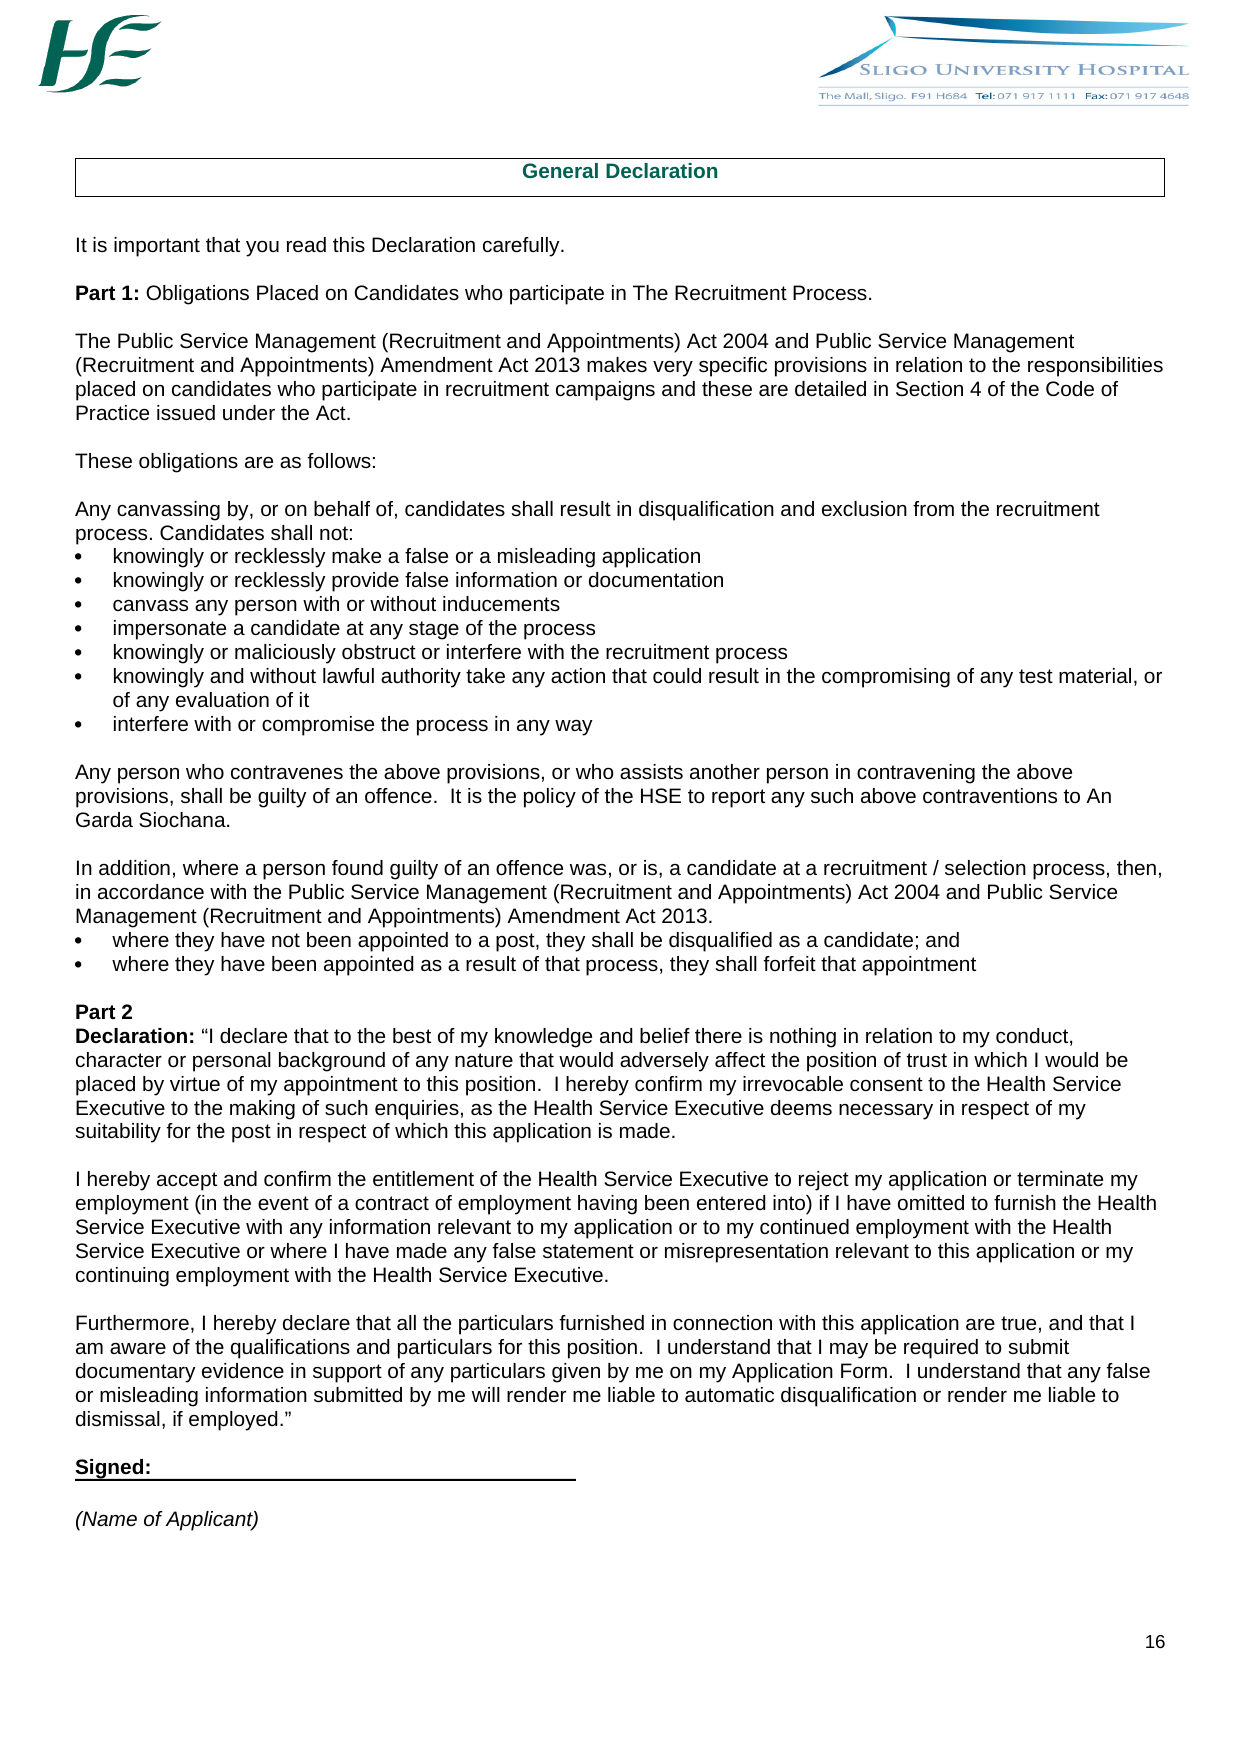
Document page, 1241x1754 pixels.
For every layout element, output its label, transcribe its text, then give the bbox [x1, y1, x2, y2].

list where they have been appointed as a result of that process, they shall forfeit that appointment [75, 952, 1165, 976]
text (Name of Applicant) [75, 1507, 1165, 1531]
list canvass any person with or without inducements [75, 592, 1165, 616]
list knowingly or recklessly provide false information or documentation [75, 568, 1165, 592]
list knowingly or recklessly make a false or a misleading application [75, 544, 1165, 568]
text In addition, where a person found guilty of an offence was, or is, a candidate at a recruitment / selection process, then, in accordance with the Public Service Management (Recruitment and Appointments) Act 2004 and Public Service Management (Recruitment and Appointments) Amendment Act 2013. [75, 856, 1165, 928]
list interfere with or compromise the process in any way [75, 712, 1165, 736]
list impersonate a candidate at any stage of the process [75, 616, 1165, 640]
text It is important that you read this Declaration carefully. [75, 233, 1165, 257]
list knowingly or maliciously obstruct or interfere with the recruitment process [75, 640, 1165, 664]
text Furthermore, I hereby declare that all the particulars furnished in connection with this application are true, and that I am aware of the qualifications and particulars for this position. I understand that I may be required to submit documentary evidence in support of any particulars given by me on my Application Form. I understand that any false or misleading information submitted by me will render me liable to automatic disqualification or render me liable to dismissal, if employed.” [75, 1311, 1165, 1431]
table_header General Declaration [76, 159, 1164, 196]
text Any canvassing by, or on behalf of, candidates shall result in disqualification and exclusion from the recruitment process. Candidates shall not: [75, 496, 1165, 544]
picture [18, 0, 179, 108]
picture [793, 0, 1210, 119]
text Signed: [75, 1455, 1165, 1479]
list knowingly and without lawful authority take any action that could result in the compromising of any test material, or of any evaluation of it [75, 664, 1165, 712]
text These obligations are as follows: [75, 448, 1165, 472]
text The Public Service Management (Recruitment and Appointments) Act 2004 and Public Service Management (Recruitment and Appointments) Amendment Act 2013 makes very specific provisions in relation to the responsibilities placed on candidates who participate in recruitment campaigns and these are detailed in Section 4 of the Code of Practice issued under the Act. [75, 329, 1165, 424]
text Declaration: “I declare that to the best of my knowledge and belief there is nothing in relation to my conduct, character or personal background of any nature that would adversely affect the position of trust in which I would be placed by virtue of my appointment to this position. I hereby confirm my irrevocable consent to the Health Service Executive to the making of such enquiries, as the Health Service Executive deems necessary in respect of my suitability for the post in respect of which this application is made. [75, 1023, 1165, 1143]
text Part 2 [75, 999, 1165, 1023]
text I hereby accept and confirm the entitlement of the Health Service Executive to reject my application or terminate my employment (in the event of a contract of employment having been entered into) if I have omitted to furnish the Health Service Executive with any information relevant to my application or to my continued employment with the Health Service Executive or where I have made any false statement or misrepresentation relevant to this application or my continuing employment with the Health Service Executive. [75, 1167, 1165, 1287]
list where they have not been appointed to a post, they shall be disqualified as a candidate; and [75, 928, 1165, 952]
text Part 1: Obligations Placed on Candidates who participate in The Recruitment Process. [75, 281, 1165, 305]
text Any person who contravenes the above provisions, or who assists another person in contravening the above provisions, shall be guilty of an offence. It is the policy of the HSE to report any such above contraventions to An Garda Siochana. [75, 760, 1165, 832]
